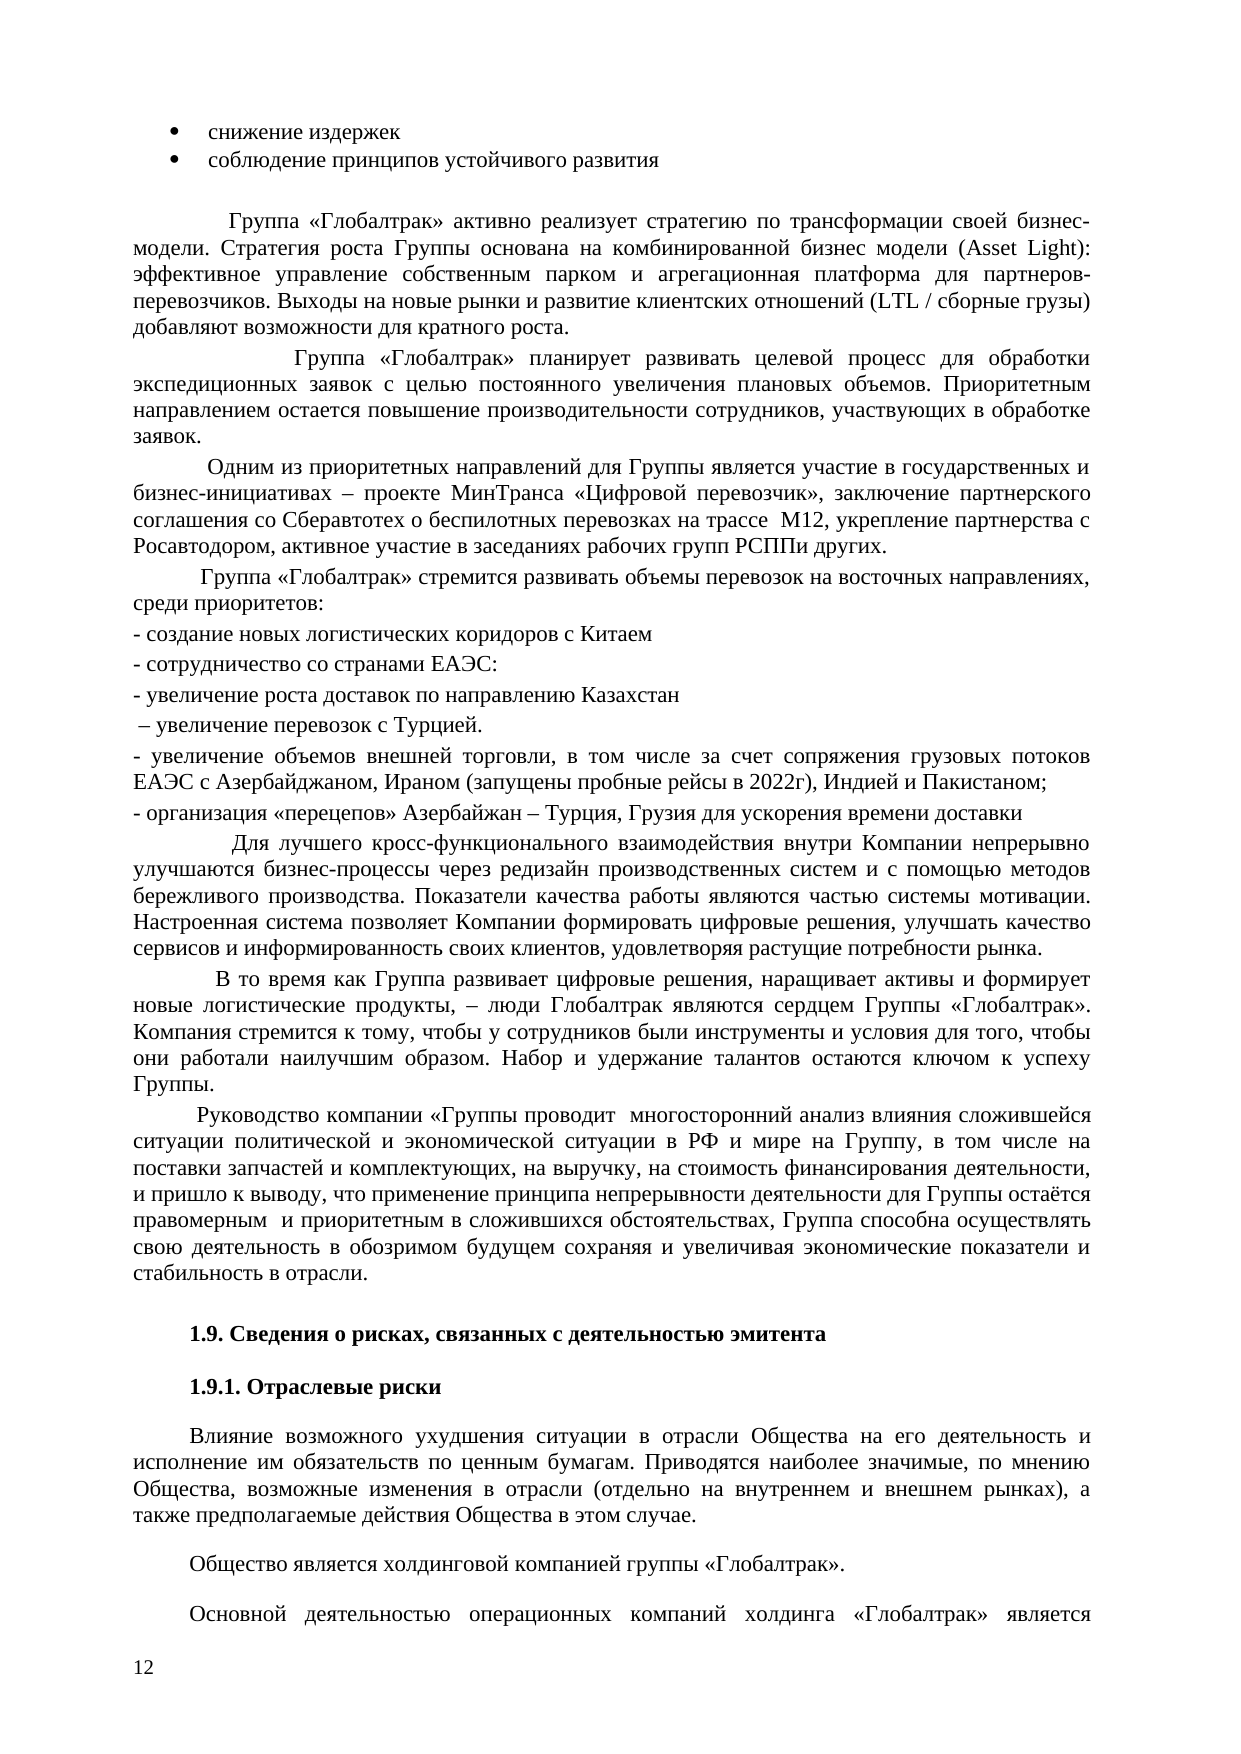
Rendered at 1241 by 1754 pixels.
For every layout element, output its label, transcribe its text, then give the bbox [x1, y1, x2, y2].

text Влияние возможного ухудшения ситуации в отрасли Общества на его деятельность и исполнение им обязательств по ценным бумагам. Приводятся наиболее значимые, по мнению Общества, возможные изменения в отрасли (отдельно на внутреннем и внешнем рынках), а также предполагаемые действия Общества в этом случае. [133, 1422, 1092, 1527]
text Группа «Глобалтрак» стремится развивать объемы перевозок на восточных направлениях, среди приоритетов: [133, 563, 1092, 615]
list соблюдение принципов устойчивого развития [170, 147, 1092, 173]
text - создание новых логистических коридоров с Китаем [133, 619, 1092, 646]
text Руководство компании «Группы проводит многосторонний анализ влияния сложившейся ситуации политической и экономической ситуации в РФ и мире на Группу, в том числе на поставки запчастей и комплектующих, на выручку, на стоимость финансирования деятельности, и пришло к выводу, что применение принципа непрерывности деятельности для Группы остаётся правомерным и приоритетным в сложившихся обстоятельствах, Группа способна осуществлять свою деятельность в обозримом будущем сохраняя и увеличивая экономические показатели и стабильность в отрасли. [133, 1101, 1092, 1285]
text 1.9.1. Отраслевые риски [133, 1373, 1092, 1399]
text В то время как Группа развивает цифровые решения, наращивает активы и формирует новые логистические продукты, – люди Глобалтрак являются сердцем Группы «Глобалтрак». Компания стремится к тому, чтобы у сотрудников были инструменты и условия для того, чтобы они работали наилучшим образом. Набор и удержание талантов остаются ключом к успеху Группы. [133, 965, 1092, 1097]
text - сотрудничество со странами ЕАЭС: [133, 650, 1092, 676]
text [133, 1600, 1092, 1626]
text – увеличение перевозок с Турцией. [133, 711, 1092, 737]
text - увеличение роста доставок по направлению Казахстан [133, 681, 1092, 707]
text Общество является холдинговой компанией группы «Глобалтрак». [133, 1550, 1092, 1577]
text - увеличение объемов внешней торговли, в том числе за счет сопряжения грузовых потоков ЕАЭС с Азербайджаном, Ираном (запущены пробные рейсы в 2022г), Индией и Пакистаном; [133, 742, 1092, 794]
text - организация «перецепов» Азербайжан – Турция, Грузия для ускорения времени доставки [133, 798, 1092, 825]
list снижение издержек [170, 118, 1092, 144]
text Одним из приоритетных направлений для Группы является участие в государственных и бизнес-инициативах – проекте МинТранса «Цифровой перевозчик», заключение партнерского соглашения со Сберавтотех о беспилотных перевозках на трассе М12, укрепление партнерства с Росавтодором, активное участие в заседаниях рабочих групп РСППи других. [133, 453, 1092, 558]
text Группа «Глобалтрак» планирует развивать целевой процесс для обработки экспедиционных заявок с целью постоянного увеличения плановых объемов. Приоритетным направлением остается повышение производительности сотрудников, участвующих в обработке заявок. [133, 343, 1092, 449]
text 1.9. Сведения о рисках, связанных с деятельностью эмитента [133, 1320, 1092, 1346]
text Группа «Глобалтрак» активно реализует стратегию по трансформации своей бизнес-модели. Стратегия роста Группы основана на комбинированной бизнес модели (Asset Light): эффективное управление собственным парком и агрегационная платформа для партнеров-перевозчиков. Выходы на новые рынки и развитие клиентских отношений (LTL / сборные грузы) добавляют возможности для кратного роста. [133, 208, 1092, 339]
text Для лучшего кросс-функционального взаимодействия внутри Компании непрерывно улучшаются бизнес-процессы через редизайн производственных систем и с помощью методов бережливого производства. Показатели качества работы являются частью системы мотивации. Настроенная система позволяет Компании формировать цифровые решения, улучшать качество сервисов и информированность своих клиентов, удовлетворяя растущие потребности рынка. [133, 829, 1092, 961]
